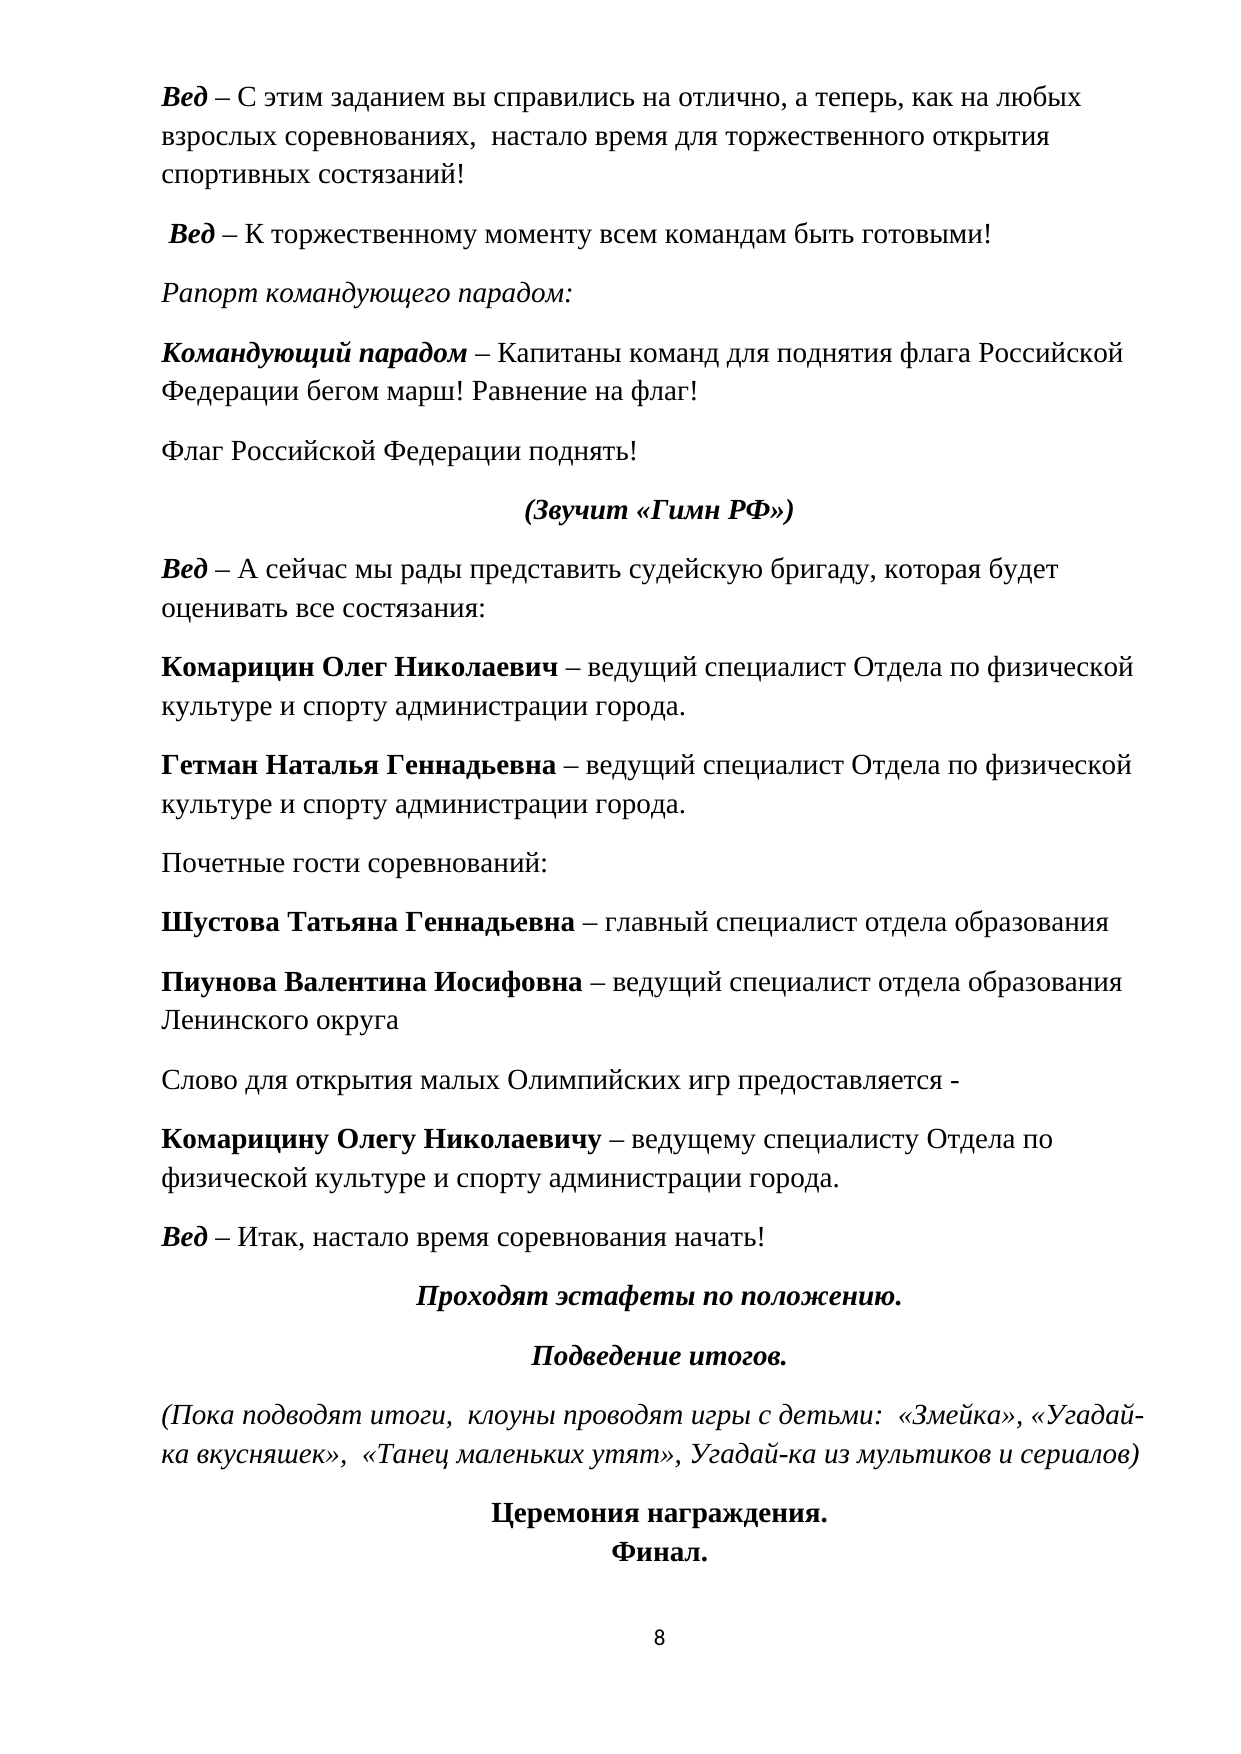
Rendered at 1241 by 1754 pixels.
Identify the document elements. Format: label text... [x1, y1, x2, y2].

text Шустова Татьяна Геннадьевна – главный специалист отдела образования [161, 904, 1158, 938]
text Почетные гости соревнований: [161, 845, 1158, 879]
text Вед – Итак, настало время соревнования начать! [161, 1219, 1158, 1253]
text Вед – А сейчас мы рады представить судейскую бригаду, которая будет оценивать все состязания: [161, 551, 1158, 623]
text Вед – С этим заданием вы справились на отлично, а теперь, как на любых взрослых соревнованиях, настало время для торжественного открытия спортивных состязаний! [161, 79, 1158, 190]
text Подведение итогов. [161, 1338, 1158, 1371]
text Командующий парадом – Капитаны команд для поднятия флага Российской Федерации бегом марш! Равнение на флаг! [161, 335, 1158, 407]
text (Пока подводят итоги, клоуны проводят игры с детьми: «Змейка», «Угадай-ка вкусняшек», «Танец маленьких утят», Угадай-ка из мультиков и сериалов) [161, 1397, 1158, 1469]
text Церемония награждения. Финал. [161, 1495, 1158, 1567]
text Гетман Наталья Геннадьевна – ведущий специалист Отдела по физической культуре и спорту администрации города. [161, 747, 1158, 819]
text Комарицин Олег Николаевич – ведущий специалист Отдела по физической культуре и спорту администрации города. [161, 649, 1158, 721]
text Вед – К торжественному моменту всем командам быть готовыми! [161, 216, 1158, 249]
text Слово для открытия малых Олимпийских игр предоставляется - [161, 1062, 1158, 1095]
text Проходят эстафеты по положению. [161, 1278, 1158, 1312]
text Рапорт командующего парадом: [161, 275, 1158, 309]
text (Звучит «Гимн РФ») [161, 492, 1158, 526]
text Флаг Российской Федерации поднять! [161, 433, 1158, 466]
text Комарицину Олегу Николаевичу – ведущему специалисту Отдела по физической культуре и спорту администрации города. [161, 1121, 1158, 1193]
text Пиунова Валентина Иосифовна – ведущий специалист отдела образования Ленинского округа [161, 964, 1158, 1036]
